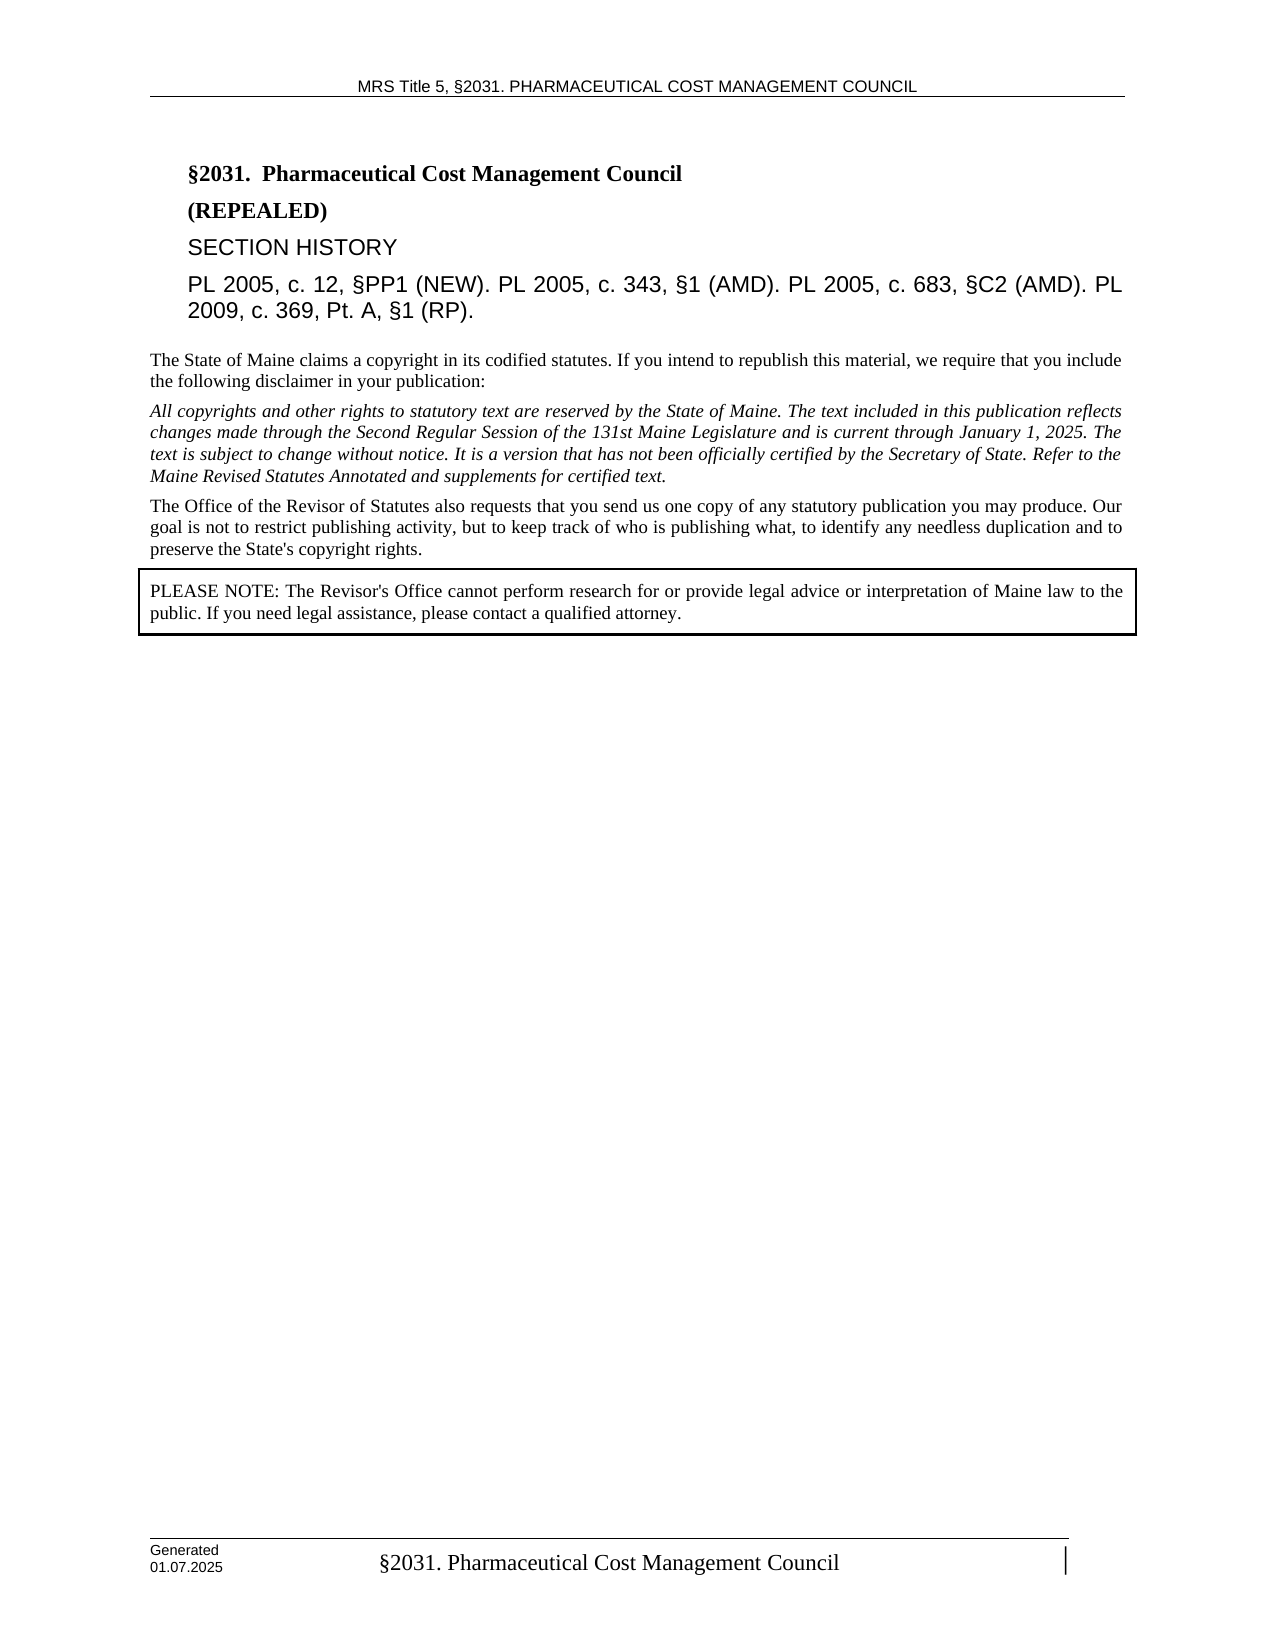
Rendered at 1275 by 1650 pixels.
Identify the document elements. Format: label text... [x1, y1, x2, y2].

text All copyrights and other rights to statutory text are reserved by the State of Maine. The text included in this publication reflects changes made through the Second Regular Session of the 131st Maine Legislature and is current through January 1, 2025 . The text is subject to change without notice. It is a version that has not been officially certified by the Secretary of State. Refer to the Maine Revised Statutes Annotated and supplements for certified text. [150, 400, 1125, 486]
text PLEASE NOTE: The Revisor's Office cannot perform research for or provide legal advice or interpretation of Maine law to the public. If you need legal assistance, please contact a qualified attorney. [140, 570, 1135, 633]
text SECTION HISTORY [187, 234, 1125, 260]
text The State of Maine claims a copyright in its codified statutes. If you intend to republish this material, we require that you include the following disclaimer in your publication: [150, 348, 1125, 392]
text §2031. Pharmaceutical Cost Management Council [187, 160, 1125, 187]
text (REPEALED) [187, 197, 1125, 223]
text PL 2005, c. 12, §PP1 (NEW). PL 2005, c. 343, §1 (AMD). PL 2005, c. 683, §C2 (AMD). PL 2009, c. 369, Pt. A, §1 (RP). [187, 271, 1125, 323]
text The Office of the Revisor of Statutes also requests that you send us one copy of any statutory publication you may produce. Our goal is not to restrict publishing activity, but to keep track of who is publishing what, to identify any needless duplication and to preserve the State's copyright rights. [150, 494, 1125, 559]
